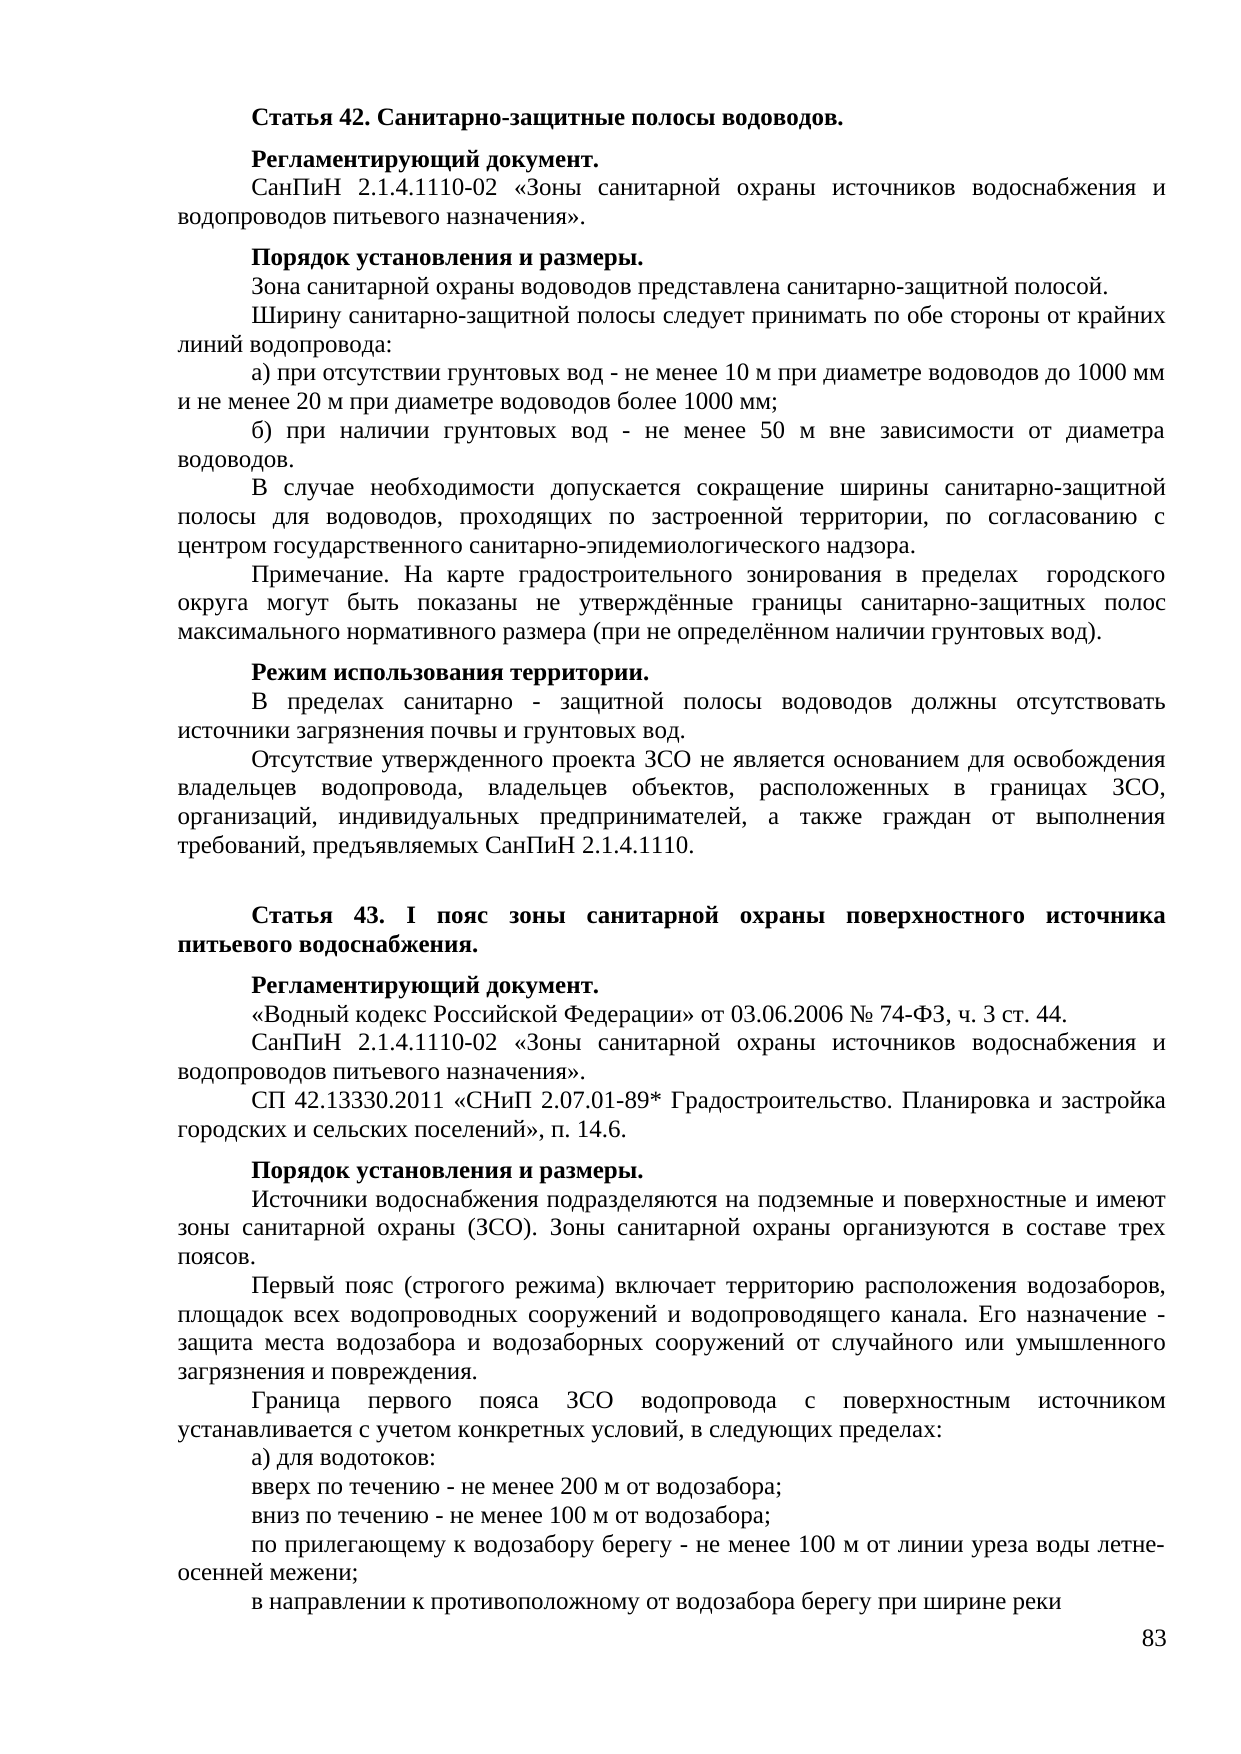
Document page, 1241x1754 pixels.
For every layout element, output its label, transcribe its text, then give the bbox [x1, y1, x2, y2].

text вверх по течению - не менее 200 м от водозабора; [177, 1471, 1167, 1500]
text а) для водотоков: [177, 1442, 1167, 1471]
text В случае необходимости допускается сокращение ширины санитарно-защитной полосы для водоводов, проходящих по застроенной территории, по согласованию с центром государственного санитарно-эпидемиологического надзора. [177, 472, 1167, 559]
text В пределах санитарно - защитной полосы водоводов должны отсутствовать источники загрязнения почвы и грунтовых вод. [177, 686, 1167, 744]
text Регламентирующий документ. [177, 144, 1167, 172]
text по прилегающему к водозабору берегу - не менее 100 м от линии уреза воды летне-осенней межени; [177, 1529, 1167, 1586]
text Источники водоснабжения подразделяются на подземные и поверхностные и имеют зоны санитарной охраны (ЗСО). Зоны санитарной охраны организуются в составе трех поясов. [177, 1184, 1167, 1270]
text вниз по течению - не менее 100 м от водозабора; [177, 1500, 1167, 1529]
text СП 42.13330.2011 «СНиП 2.07.01-89* Градостроительство. Планировка и застройка городских и сельских поселений», п. 14.6. [177, 1085, 1167, 1142]
text Статья 43. I пояс зоны санитарной охраны поверхностного источника питьевого водоснабжения. [177, 900, 1167, 957]
text Порядок установления и размеры. [177, 242, 1167, 271]
text Граница первого пояса ЗСО водопровода с поверхностным источником устанавливается с учетом конкретных условий, в следующих пределах: [177, 1385, 1167, 1442]
text Зона санитарной охраны водоводов представлена санитарно-защитной полосой. [177, 271, 1167, 300]
text Отсутствие утвержденного проекта ЗСО не является основанием для освобождения владельцев водопровода, владельцев объектов, расположенных в границах ЗСО, организаций, индивидуальных предпринимателей, а также граждан от выполнения требований, предъявляемых СанПиН 2.1.4.1110. [177, 744, 1167, 859]
text в направлении к противоположному от водозабора берегу при ширине реки [177, 1586, 1167, 1615]
text СанПиН 2.1.4.1110-02 «Зоны санитарной охраны источников водоснабжения и водопроводов питьевого назначения». [177, 1027, 1167, 1085]
text Режим использования территории. [177, 657, 1167, 686]
text б) при наличии грунтовых вод - не менее 50 м вне зависимости от диаметра водоводов. [177, 415, 1167, 472]
text а) при отсутствии грунтовых вод - не менее 10 м при диаметре водоводов до 1000 мм и не менее 20 м при диаметре водоводов более 1000 мм; [177, 357, 1167, 415]
text «Водный кодекс Российской Федерации» от 03.06.2006 № 74-ФЗ, ч. 3 ст. 44. [177, 999, 1167, 1027]
text Регламентирующий документ. [177, 970, 1167, 999]
text Примечание. На карте градостроительного зонирования в пределах городского округа могут быть показаны не утверждённые границы санитарно-защитных полос максимального нормативного размера (при не определённом наличии грунтовых вод). [177, 559, 1167, 645]
text СанПиН 2.1.4.1110-02 «Зоны санитарной охраны источников водоснабжения и водопроводов питьевого назначения». [177, 172, 1167, 230]
text Ширину санитарно-защитной полосы следует принимать по обе стороны от крайних линий водопровода: [177, 300, 1167, 357]
text Порядок установления и размеры. [177, 1155, 1167, 1184]
text Первый пояс (строгого режима) включает территорию расположения водозаборов, площадок всех водопроводных сооружений и водопроводящего канала. Его назначение - защита места водозабора и водозаборных сооружений от случайного или умышленного загрязнения и повреждения. [177, 1270, 1167, 1385]
text Статья 42. Санитарно-защитные полосы водоводов. [177, 102, 1167, 131]
